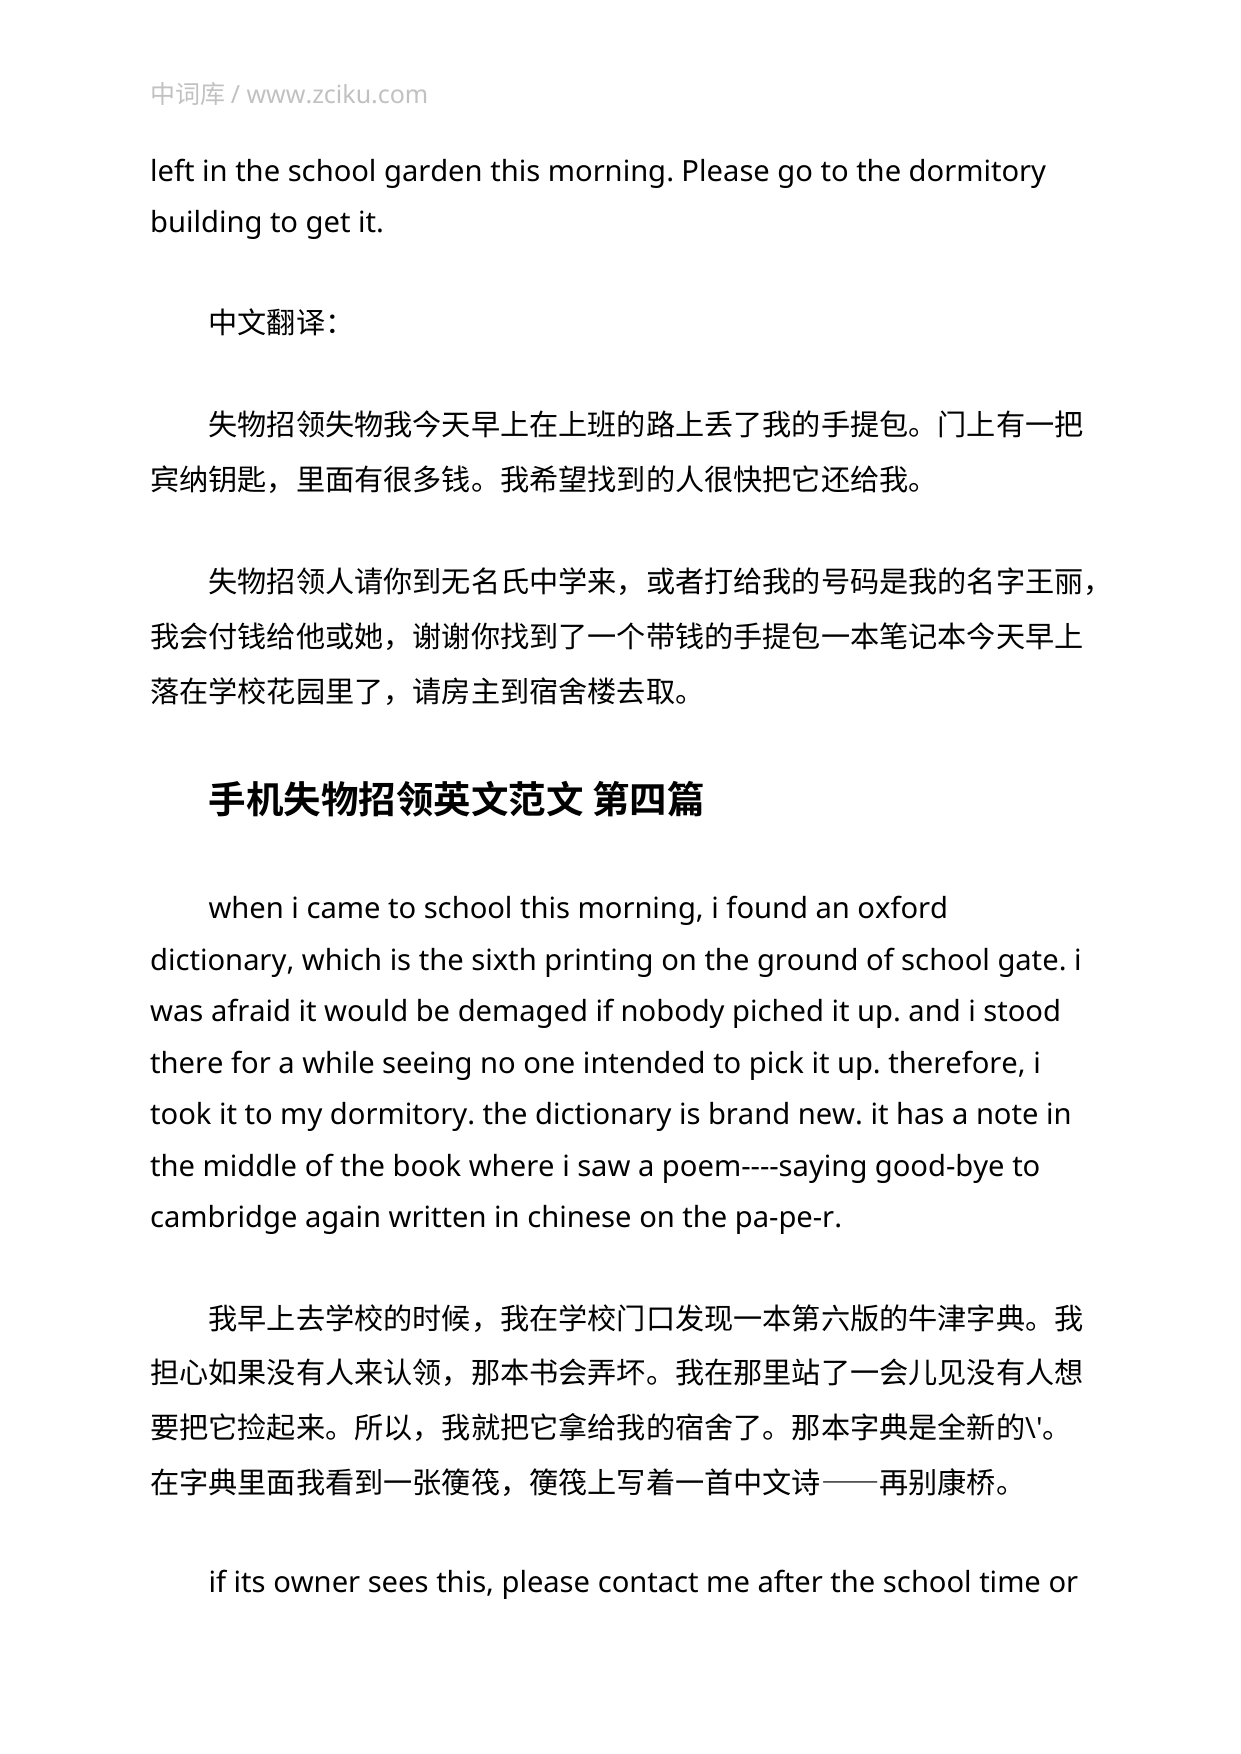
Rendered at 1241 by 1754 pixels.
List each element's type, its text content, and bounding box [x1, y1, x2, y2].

text when i came to school this morning, i found an oxford dictionary, which is the sixth printing on the ground of school gate. i was afraid it would be demaged if nobody piched it up. and i stood there for a while seeing no one intended to pick it up. therefore, i took it to my dormitory. the dictionary is brand new. it has a note in the middle of the book where i saw a poem----saying good-bye to cambridge again written in chinese on the pa-pe-r. [150, 887, 1090, 1236]
text 手机失物招领英文范文 第四篇 [150, 770, 1090, 824]
text 失物招领失物我今天早上在上班的路上丢了我的手提包。门上有一把宾纳钥匙，里面有很多钱。我希望找到的人很快把它还给我。 [150, 402, 1090, 499]
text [150, 1562, 1090, 1601]
text 我早上去学校的时候，我在学校门口发现一本第六版的牛津字典。我担心如果没有人来认领，那本书会弄坏。我在那里站了一会儿见没有人想要把它捡起来。所以，我就把它拿给我的宿舍了。那本字典是全新的\'。在字典里面我看到一张箯筏，箯筏上写着一首中文诗——再别康桥。 [150, 1295, 1090, 1502]
text 失物招领人请你到无名氏中学来，或者打给我的号码是我的名字王丽，我会付钱给他或她，谢谢你找到了一个带钱的手提包一本笔记本今天早上落在学校花园里了，请房主到宿舍楼去取。 [150, 558, 1090, 711]
text 中文翻译： [150, 300, 1090, 342]
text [150, 150, 1090, 241]
